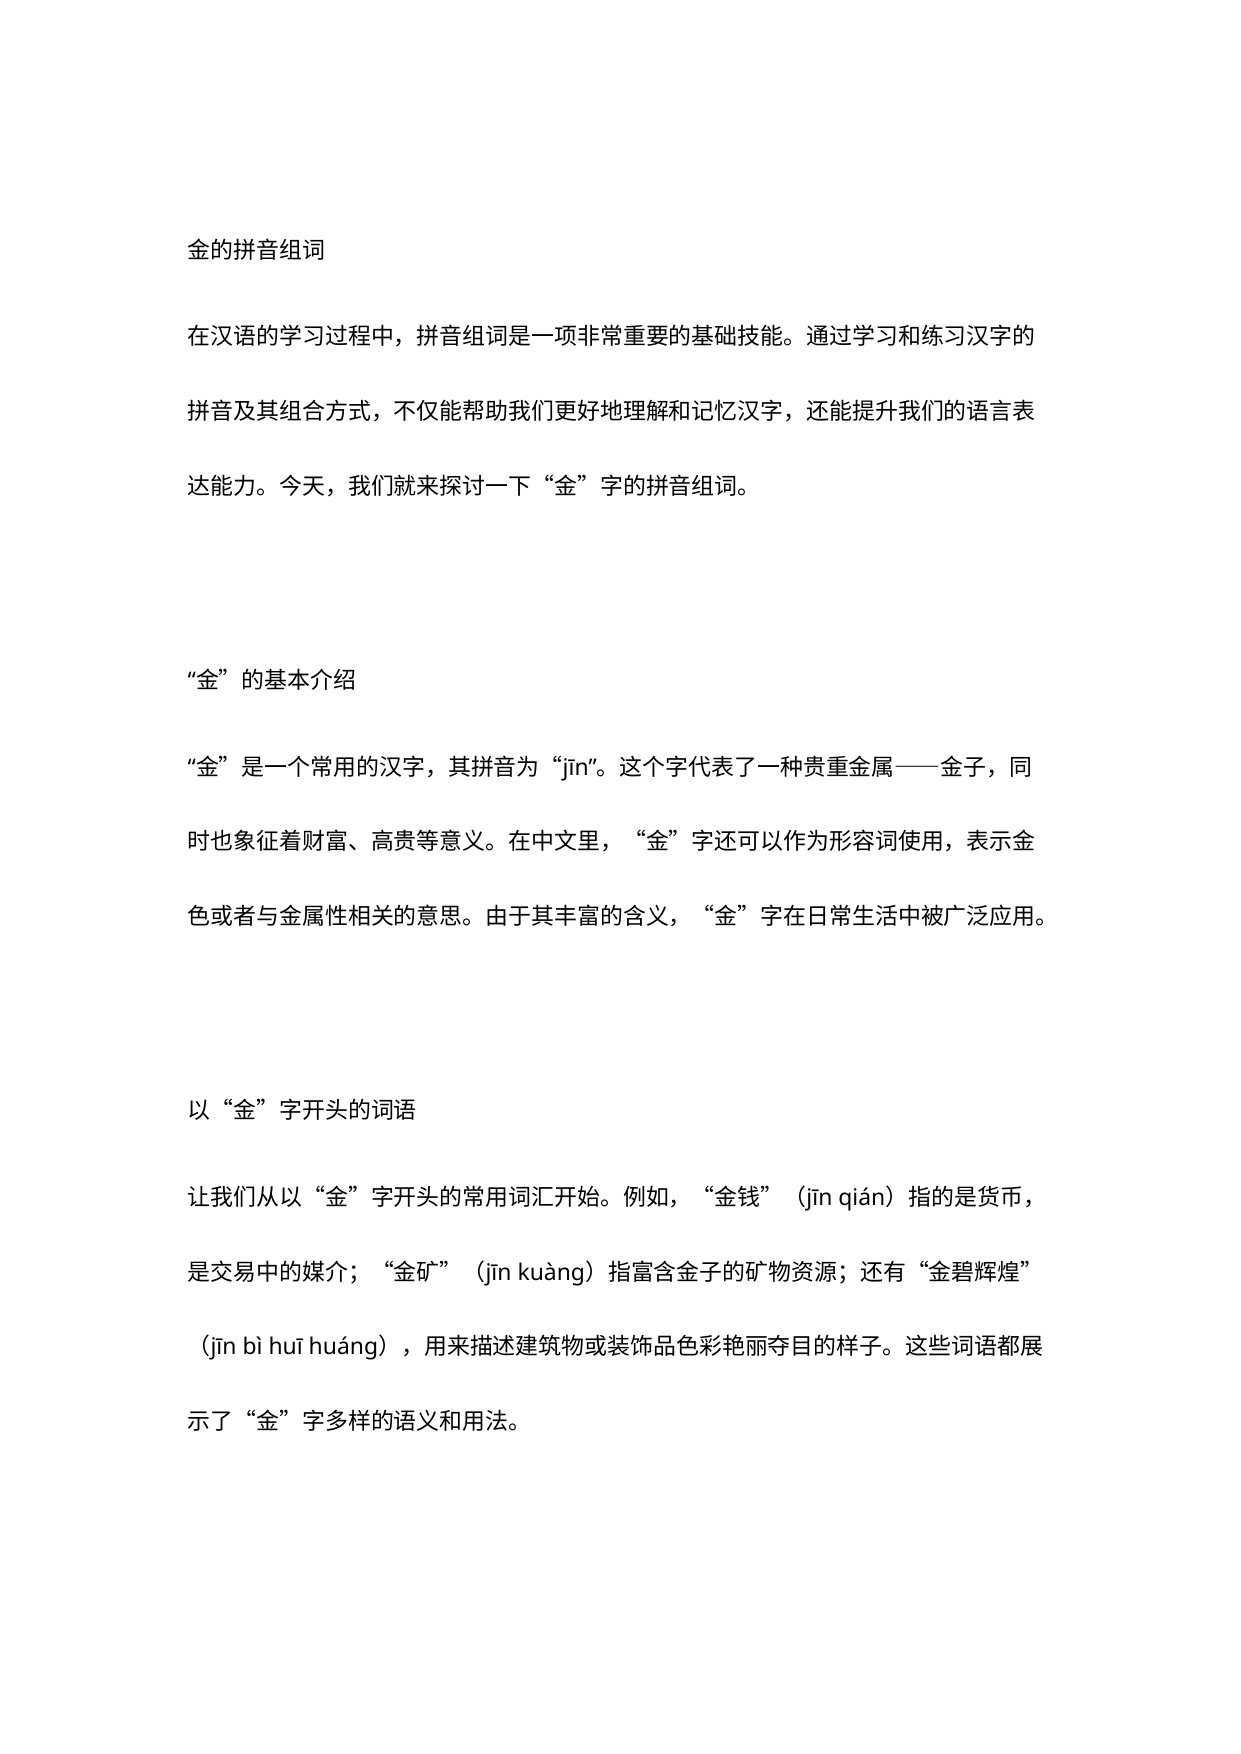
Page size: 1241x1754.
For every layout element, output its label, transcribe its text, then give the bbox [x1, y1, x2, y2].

text 以“金”字开头的词语 [187, 1076, 1053, 1141]
text “金”的基本介绍 [187, 646, 1053, 711]
text “金”是一个常用的汉字，其拼音为“jīn”。这个字代表了一种贵重金属——金子，同时也象征着财富、高贵等意义。在中文里，“金”字还可以作为形容词使用，表示金色或者与金属性相关的意思。由于其丰富的含义，“金”字在日常生活中被广泛应用。 [187, 733, 1053, 947]
text 在汉语的学习过程中，拼音组词是一项非常重要的基础技能。通过学习和练习汉字的拼音及其组合方式，不仅能帮助我们更好地理解和记忆汉字，还能提升我们的语言表达能力。今天，我们就来探讨一下“金”字的拼音组词。 [187, 302, 1053, 517]
text 金的拼音组词 [187, 216, 1053, 281]
text 让我们从以“金”字开头的常用词汇开始。例如，“金钱”（jīn qián）指的是货币，是交易中的媒介；“金矿”（jīn kuàng）指富含金子的矿物资源；还有“金碧辉煌”（jīn bì huī huáng），用来描述建筑物或装饰品色彩艳丽夺目的样子。这些词语都展示了“金”字多样的语义和用法。 [187, 1163, 1053, 1452]
